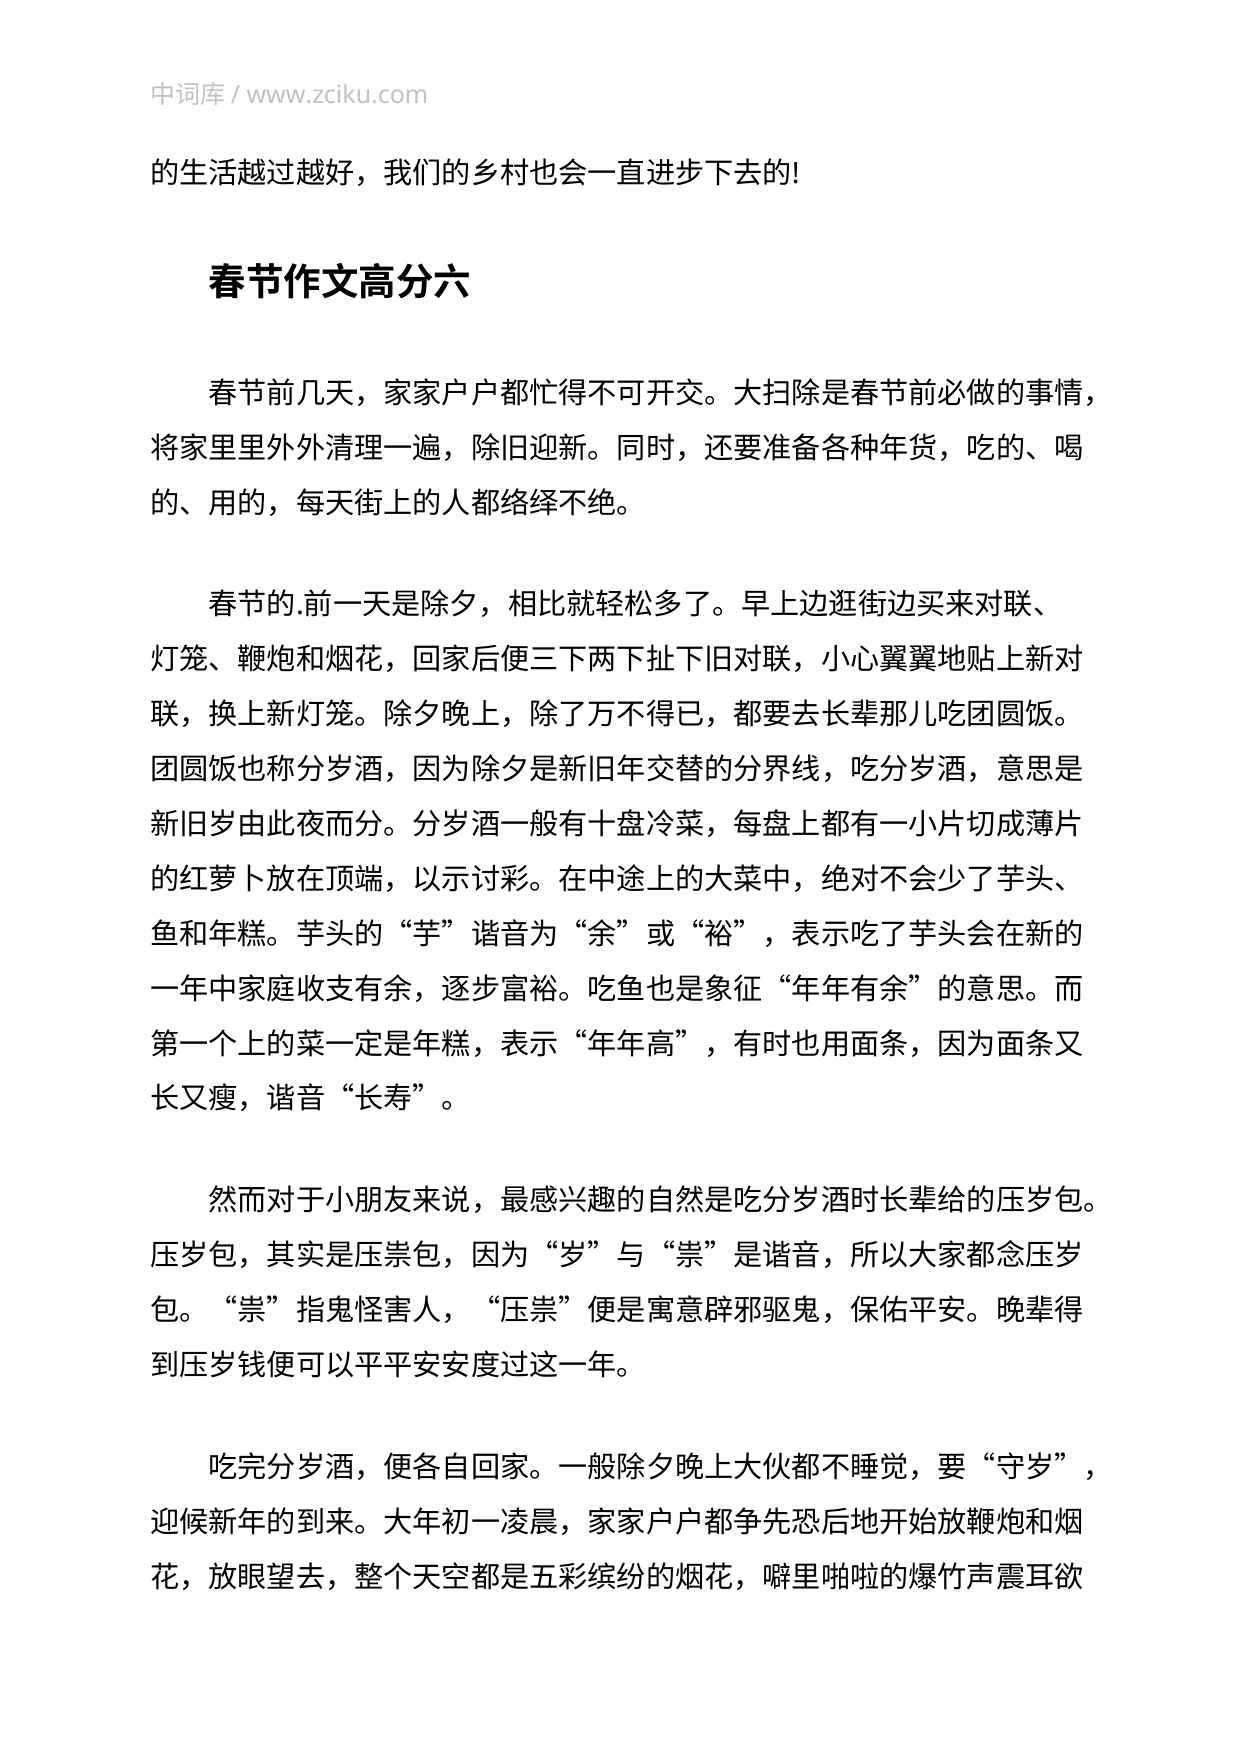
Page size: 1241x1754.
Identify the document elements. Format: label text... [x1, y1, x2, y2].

text 春节的.前一天是除夕，相比就轻松多了。早上边逛街边买来对联、灯笼、鞭炮和烟花，回家后便三下两下扯下旧对联，小心翼翼地贴上新对联，换上新灯笼。除夕晚上，除了万不得已，都要去长辈那儿吃团圆饭。团圆饭也称分岁酒，因为除夕是新旧年交替的分界线，吃分岁酒，意思是新旧岁由此夜而分。分岁酒一般有十盘冷菜，每盘上都有一小片切成薄片的红萝卜放在顶端，以示讨彩。在中途上的大菜中，绝对不会少了芋头、鱼和年糕。芋头的“芋”谐音为“余”或“裕”，表示吃了芋头会在新的一年中家庭收支有余，逐步富裕。吃鱼也是象征“年年有余”的意思。而第一个上的菜一定是年糕，表示“年年高”，有时也用面条，因为面条又长又瘦，谐音“长寿”。 [150, 581, 1090, 1117]
text 然而对于小朋友来说，最感兴趣的自然是吃分岁酒时长辈给的压岁包。压岁包，其实是压祟包，因为“岁”与“祟”是谐音，所以大家都念压岁包。“祟”指鬼怪害人，“压祟”便是寓意辟邪驱鬼，保佑平安。晚辈得到压岁钱便可以平平安安度过这一年。 [150, 1177, 1090, 1384]
text 春节作文高分六 [150, 252, 1090, 306]
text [150, 150, 1090, 192]
text 春节前几天，家家户户都忙得不可开交。大扫除是春节前必做的事情，将家里里外外清理一遍，除旧迎新。同时，还要准备各种年货，吃的、喝的、用的，每天街上的人都络绎不绝。 [150, 369, 1090, 521]
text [150, 1443, 1090, 1595]
